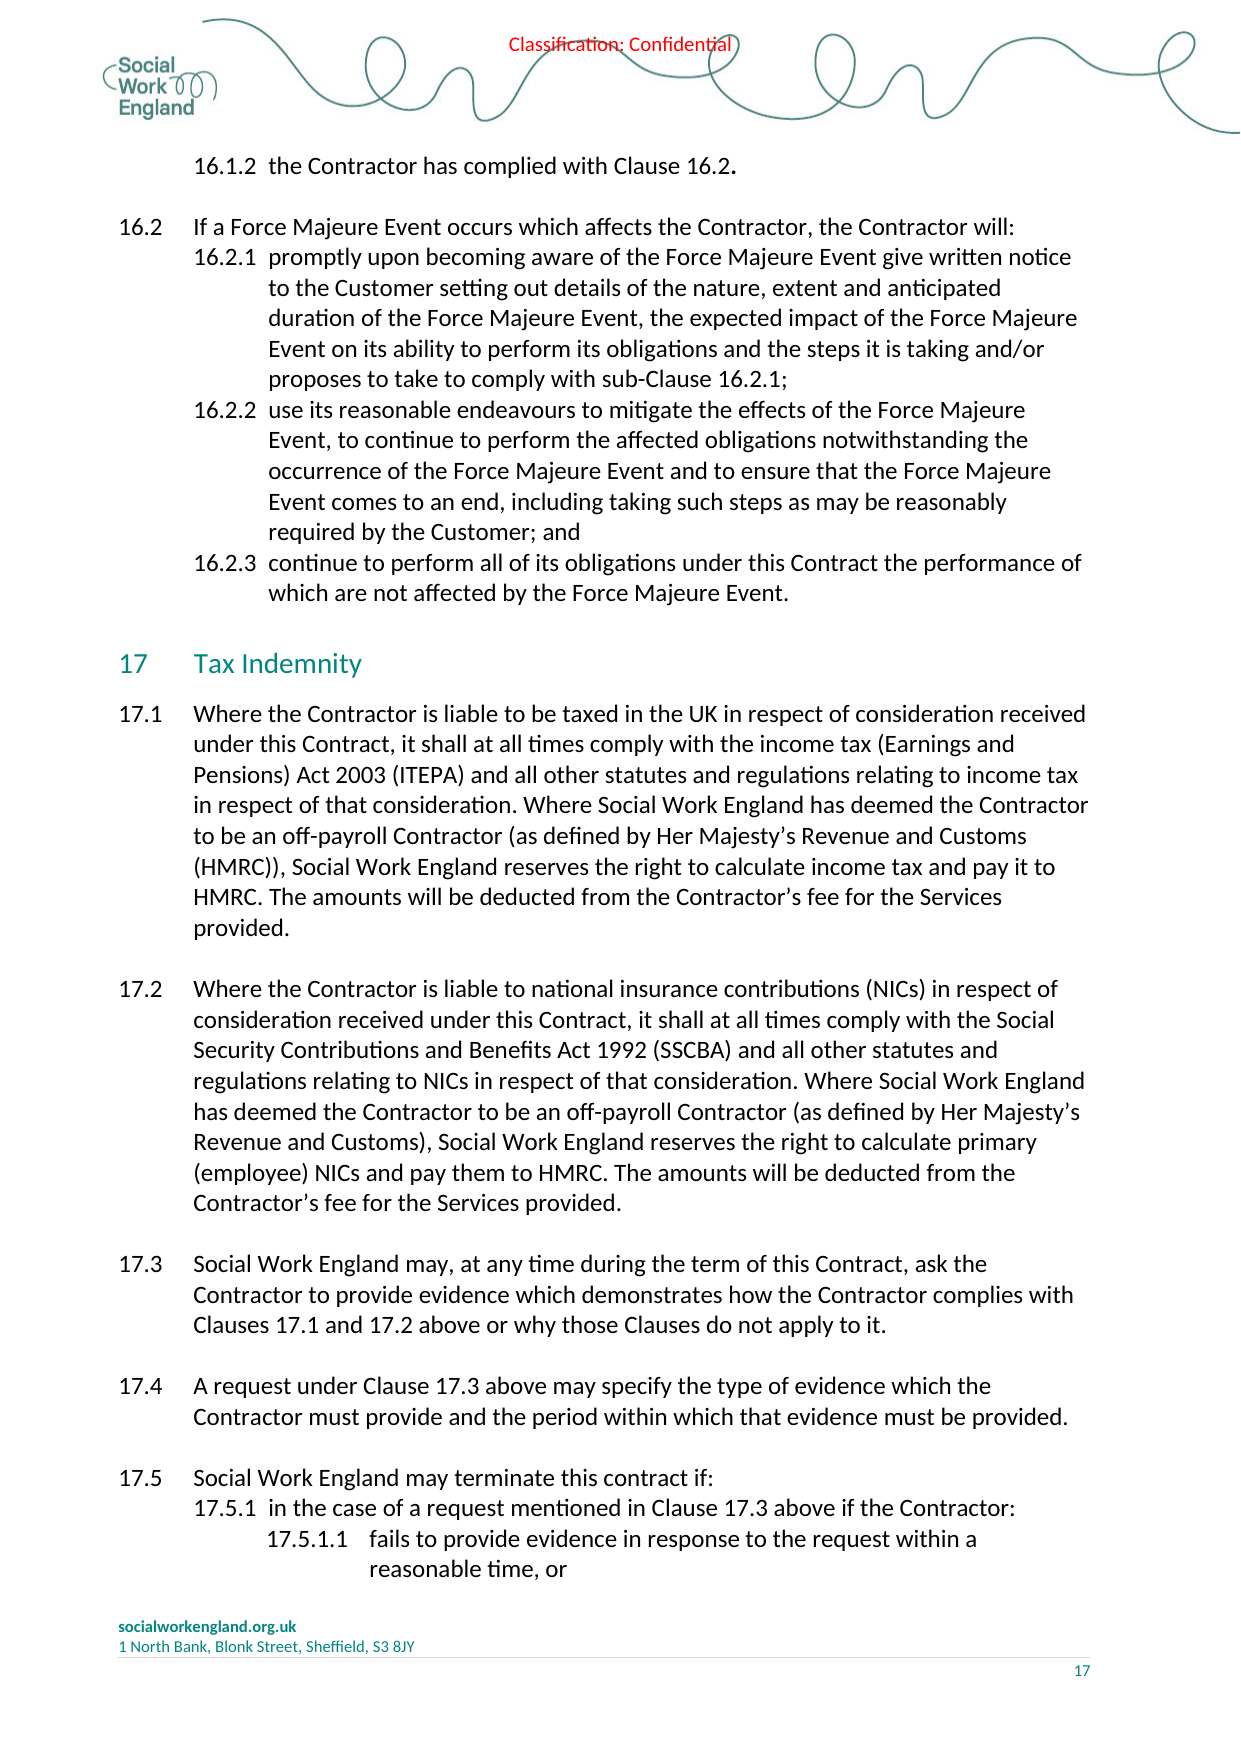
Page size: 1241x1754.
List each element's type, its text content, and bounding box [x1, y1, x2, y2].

list promptly upon becoming aware of the Force Majeure Event give written notice to the Customer setting out details of the nature, extent and anticipated duration of the Force Majeure Event, the expected impact of the Force Majeure Event on its ability to perform its obligations and the steps it is taking and/or proposes to take to comply with sub-Clause 16.2.2; [193, 242, 1090, 394]
list fails to provide evidence in response to the request within a reasonable time, or [266, 1523, 1090, 1584]
picture [1, 9, 1241, 140]
list the Contractor has complied with Clause 16.2. [193, 150, 1090, 181]
list Where the Contractor is liable to national insurance contributions (NICs) in respect of consideration received under this Contract, it shall at all times comply with the Social Security Contributions and Benefits Act 1992 (SSCBA) and all other statutes and regulations relating to NICs in respect of that consideration. Where Social Work England has deemed the Contractor to be an off-payroll Contractor (as defined by Her Majesty’s Revenue and Customs), Social Work England reserves the right to calculate primary (employee) NICs and pay them to HMRC. The amounts will be deducted from the Contractor’s fee for the Services provided. [118, 974, 1090, 1218]
list Social Work England may terminate this contract if: [118, 1462, 1090, 1492]
list A request under Clause 17.3 above may specify the type of evidence which the Contractor must provide and the period within which that evidence must be provided. [118, 1370, 1090, 1431]
list continue to perform all of its obligations under this Contract the performance of which are not affected by the Force Majeure Event. [193, 547, 1090, 608]
list use its reasonable endeavours to mitigate the effects of the Force Majeure Event, to continue to perform the affected obligations notwithstanding the occurrence of the Force Majeure Event and to ensure that the Force Majeure Event comes to an end, including taking such steps as may be reasonably required by the Customer; and [193, 394, 1090, 547]
list in the case of a request mentioned in Clause 17.3 above if the Contractor: [193, 1492, 1090, 1523]
subtitle 17 Tax Indemnity [118, 645, 1090, 680]
list Where the Contractor is liable to be taxed in the UK in respect of consideration received under this Contract, it shall at all times comply with the income tax (Earnings and Pensions) Act 2003 (ITEPA) and all other statutes and regulations relating to income tax in respect of that consideration. Where Social Work England has deemed the Contractor to be an off-payroll Contractor (as defined by Her Majesty’s Revenue and Customs (HMRC)), Social Work England reserves the right to calculate income tax and pay it to HMRC. The amounts will be deducted from the Contractor’s fee for the Services provided. [118, 698, 1090, 942]
list Social Work England may, at any time during the term of this Contract, ask the Contractor to provide evidence which demonstrates how the Contractor complies with Clauses 17.1 and 17.2 above or why those Clauses do not apply to it. [118, 1248, 1090, 1340]
list If a Force Majeure Event occurs which affects the Contractor, the Contractor will: [118, 211, 1090, 242]
